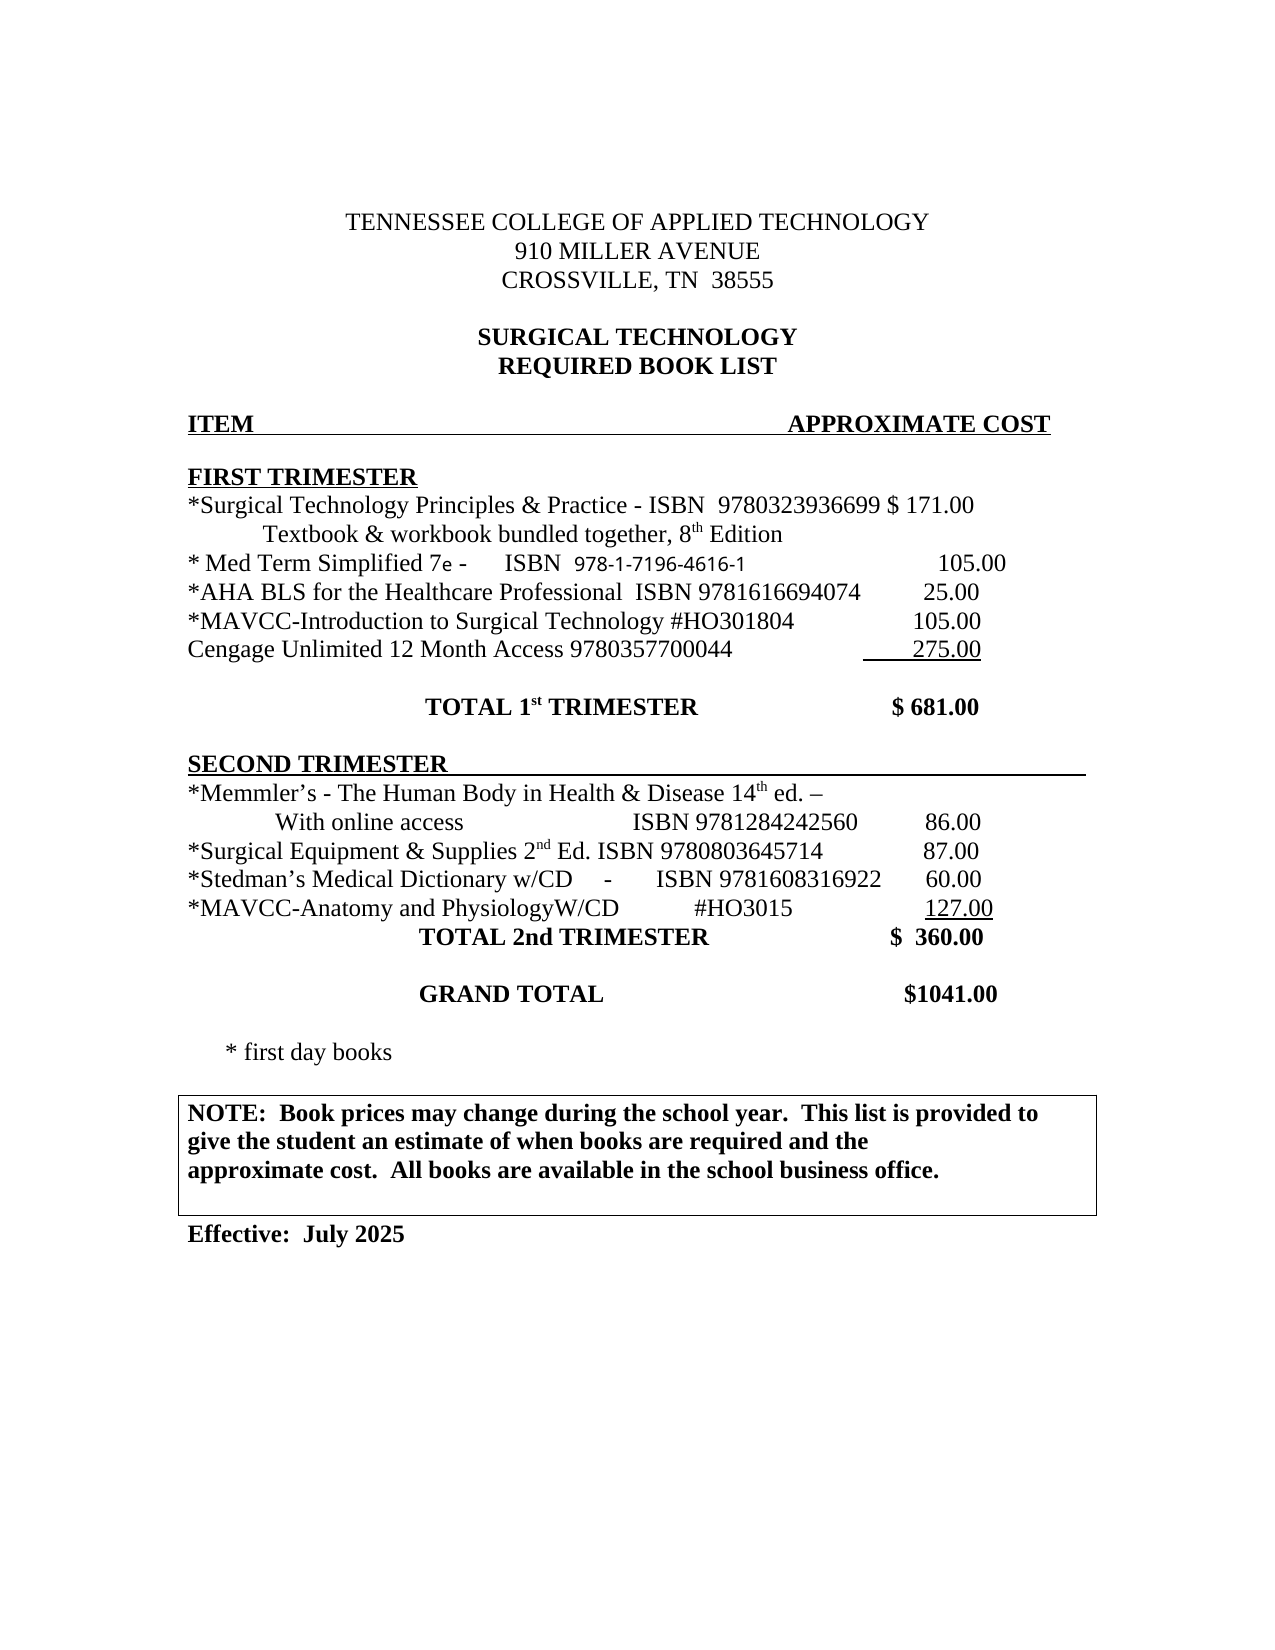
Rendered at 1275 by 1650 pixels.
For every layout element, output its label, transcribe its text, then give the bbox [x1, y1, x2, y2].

text Textbook & workbook bundled together, 8th Edition [187, 519, 1087, 548]
subtitle SURGICAL TECHNOLOGY [187, 322, 1087, 351]
text With online access ISBN 9781284242560 86.00 [187, 807, 1087, 836]
text *MAVCC-Introduction to Surgical Technology #HO301804 105.00 [187, 606, 1087, 634]
text TOTAL 2nd TRIMESTER $ 360.00 [187, 922, 1087, 951]
text *AHA BLS for the Healthcare Professional ISBN 9781616694074 25.00 [187, 577, 1087, 606]
text REQUIRED BOOK LIST [187, 351, 1087, 380]
text Effective: July 2025 [178, 1216, 1097, 1251]
text * first day books [225, 1037, 1087, 1066]
text *Stedman’s Medical Dictionary w/CD - ISBN 9781608316922 60.00 [187, 864, 1087, 893]
text *Surgical Equipment & Supplies 2nd Ed. ISBN 9780803645714 87.00 [187, 836, 1087, 864]
text SECOND TRIMESTER [187, 749, 1087, 778]
text Cengage Unlimited 12 Month Access 9780357700044 275.00 [187, 634, 1087, 663]
subtitle ITEM APPROXIMATE COST [187, 409, 1087, 437]
text * Med Term Simplified 7e - ISBN 978-1-7196-4616-1 105.00 [187, 548, 1087, 577]
text NOTE: Book prices may change during the school year. This list is provided to give the student an estimate of when books are required and the [179, 1096, 1096, 1155]
text *Memmler’s - The Human Body in Health & Disease 14th ed. – [187, 778, 1087, 807]
text *MAVCC-Anatomy and PhysiologyW/CD #HO3015 127.00 [187, 893, 1087, 922]
text GRAND TOTAL $1041.00 [187, 979, 1087, 1008]
subtitle FIRST TRIMESTER [187, 462, 1087, 490]
text *Surgical Technology Principles & Practice - ISBN 9780323936699 $ 171.00 [187, 490, 1087, 519]
text approximate cost. All books are available in the school business office. [187, 1155, 1087, 1184]
title TENNESSEE COLLEGE OF APPLIED TECHNOLOGY [187, 207, 1087, 236]
text TOTAL 1st TRIMESTER $ 681.00 [187, 692, 1087, 721]
